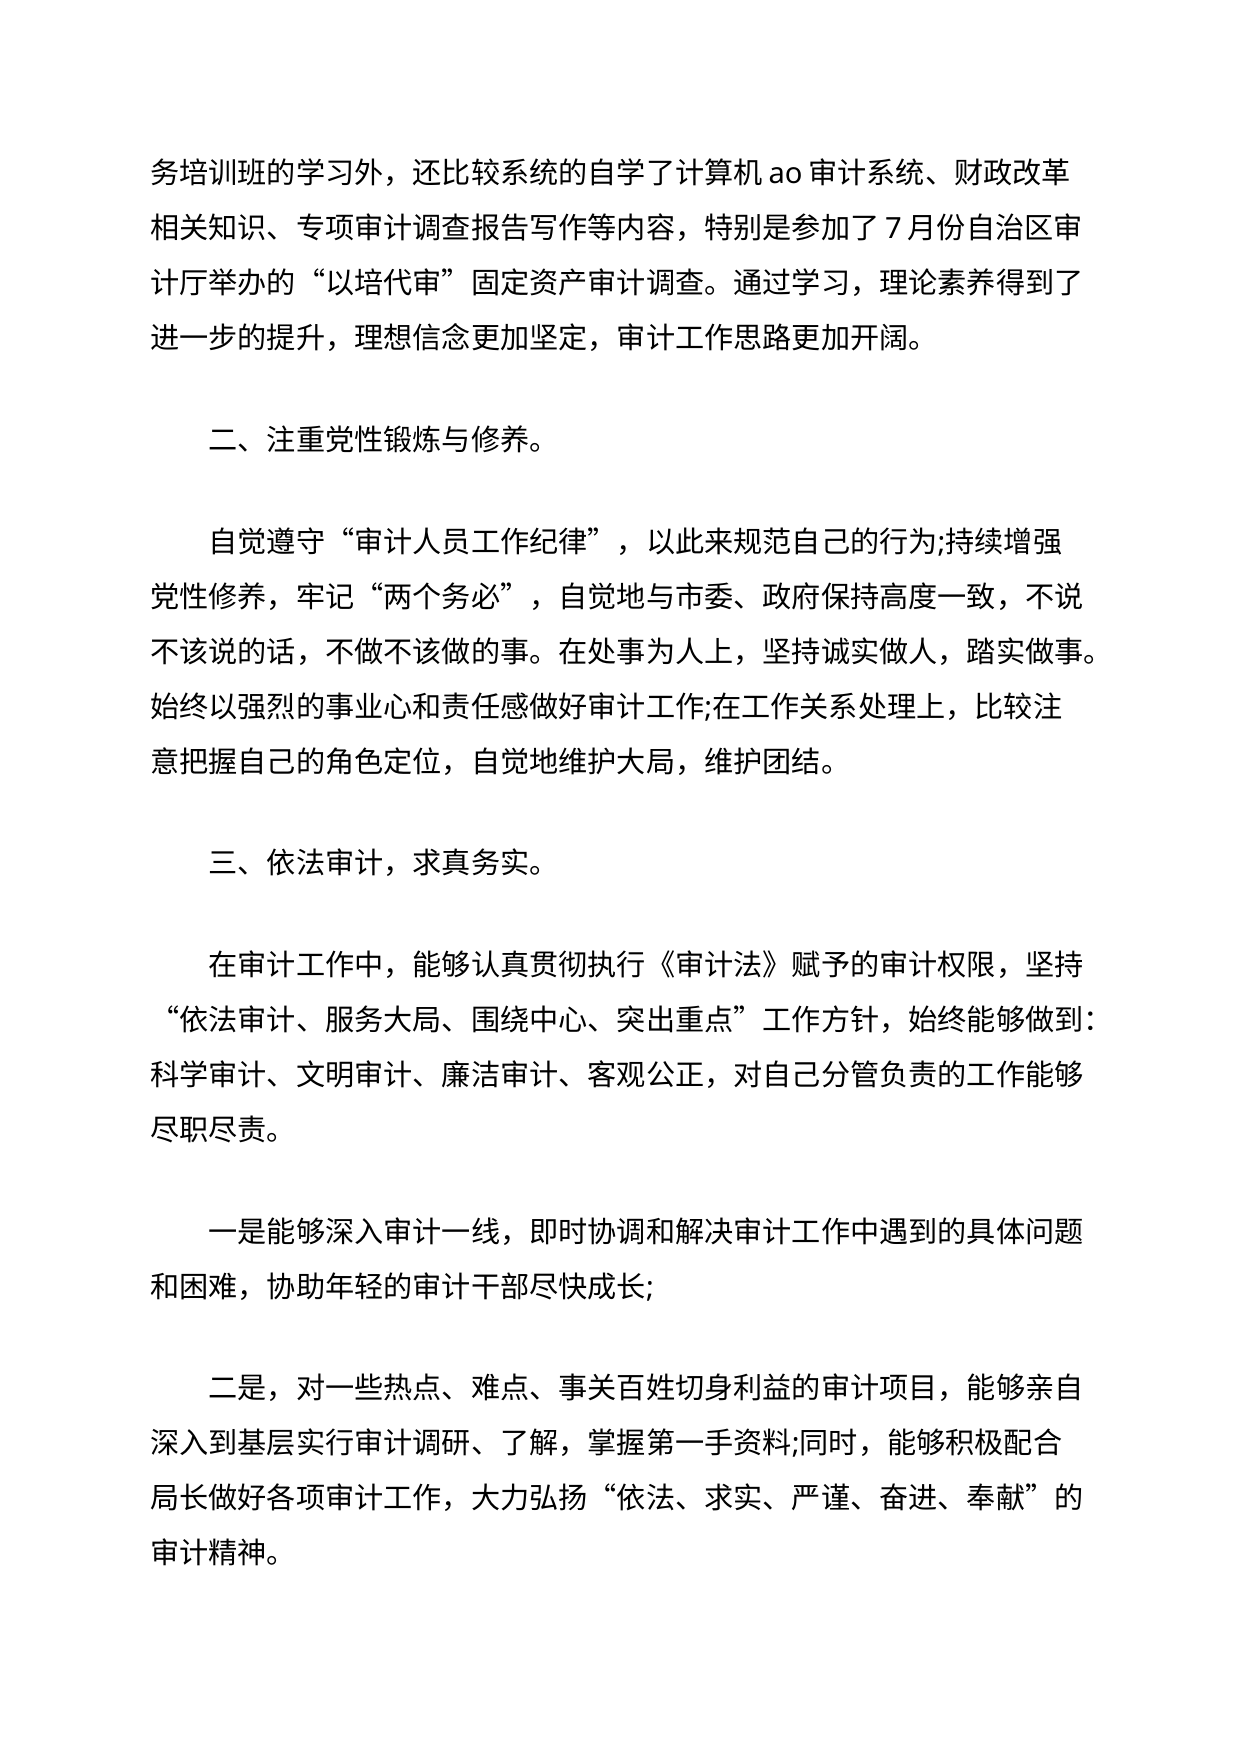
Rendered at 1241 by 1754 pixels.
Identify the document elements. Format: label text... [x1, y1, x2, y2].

text 一是能够深入审计一线，即时协调和解决审计工作中遇到的具体问题和困难，协助年轻的审计干部尽快成长; [150, 1208, 1090, 1306]
text 三、依法审计，求真务实。 [150, 840, 1090, 882]
text 在审计工作中，能够认真贯彻执行《审计法》赋予的审计权限，坚持“依法审计、服务大局、围绕中心、突出重点”工作方针，始终能够做到：科学审计、文明审计、廉洁审计、客观公正，对自己分管负责的工作能够尽职尽责。 [150, 942, 1090, 1149]
text 二、注重党性锻炼与修养。 [150, 417, 1090, 459]
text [150, 150, 1090, 357]
text 二是，对一些热点、难点、事关百姓切身利益的审计项目，能够亲自深入到基层实行审计调研、了解，掌握第一手资料;同时，能够积极配合局长做好各项审计工作，大力弘扬“依法、求实、严谨、奋进、奉献”的审计精神。 [150, 1365, 1090, 1572]
text 自觉遵守“审计人员工作纪律”，以此来规范自己的行为;持续增强党性修养，牢记“两个务必”，自觉地与市委、政府保持高度一致，不说不该说的话，不做不该做的事。在处事为人上，坚持诚实做人，踏实做事。始终以强烈的事业心和责任感做好审计工作;在工作关系处理上，比较注意把握自己的角色定位，自觉地维护大局，维护团结。 [150, 518, 1090, 781]
